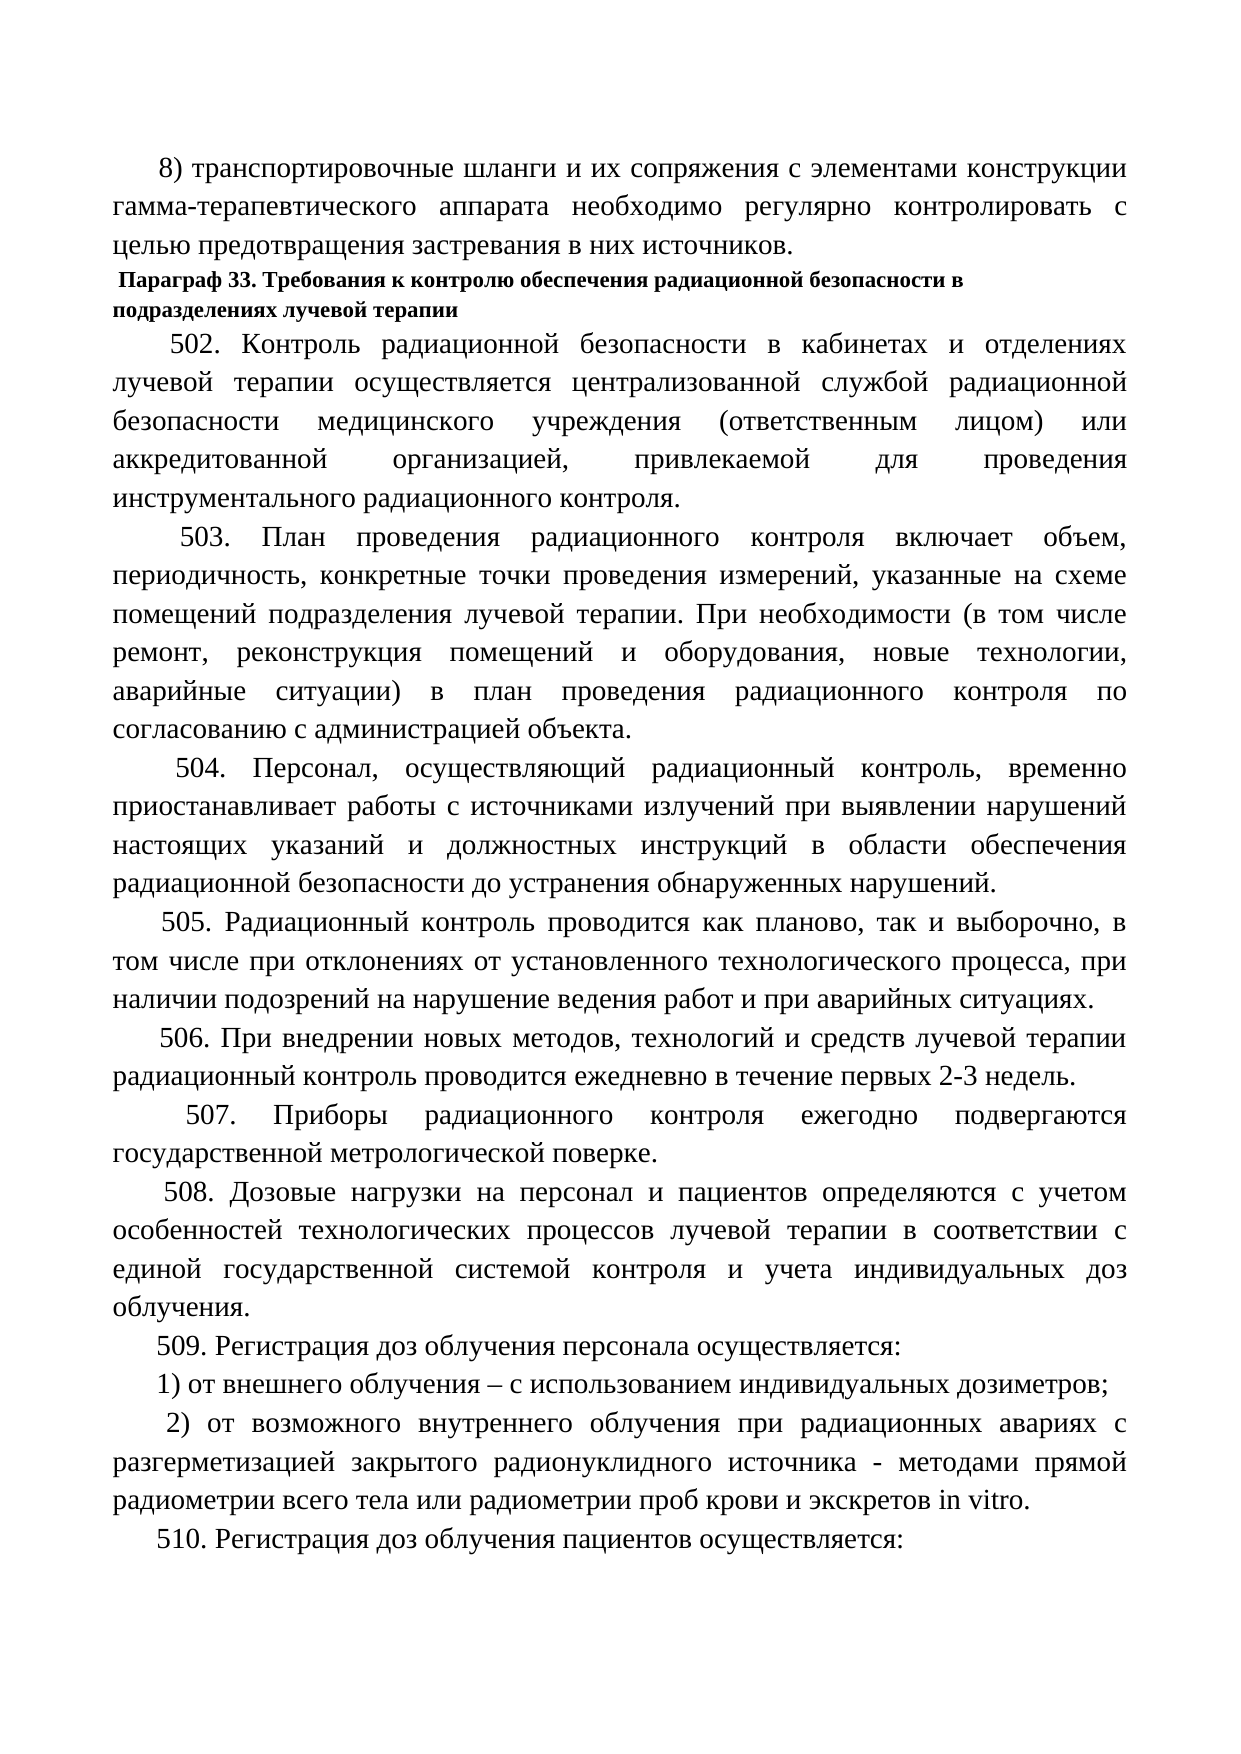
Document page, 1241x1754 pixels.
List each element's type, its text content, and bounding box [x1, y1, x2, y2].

text 1) от внешнего облучения – с использованием индивидуальных дозиметров; [112, 1367, 1128, 1400]
text 508. Дозовые нагрузки на персонал и пациентов определяются с учетом особенностей технологических процессов лучевой терапии в соответствии с единой государственной системой контроля и учета индивидуальных доз облучения. [112, 1174, 1128, 1323]
text 505. Радиационный контроль проводится как планово, так и выборочно, в том числе при отклонениях от установленного технологического процесса, при наличии подозрений на нарушение ведения работ и при аварийных ситуациях. [112, 904, 1128, 1015]
text 509. Регистрация доз облучения персонала осуществляется: [112, 1328, 1128, 1362]
text 504. Персонал, осуществляющий радиационный контроль, временно приостанавливает работы с источниками излучений при выявлении нарушений настоящих указаний и должностных инструкций в области обеспечения радиационной безопасности до устранения обнаруженных нарушений. [112, 750, 1128, 899]
text 507. Приборы радиационного контроля ежегодно подвергаются государственной метрологической поверке. [112, 1097, 1128, 1169]
text 503. План проведения радиационного контроля включает объем, периодичность, конкретные точки проведения измерений, указанные на схеме помещений подразделения лучевой терапии. При необходимости (в том числе ремонт, реконструкция помещений и оборудования, новые технологии, аварийные ситуации) в план проведения радиационного контроля по согласованию с администрацией объекта. [112, 519, 1128, 745]
text 506. При внедрении новых методов, технологий и средств лучевой терапии радиационный контроль проводится ежедневно в течение первых 2-3 недель. [112, 1020, 1128, 1092]
text 2) от возможного внутреннего облучения при радиационных авариях с разгерметизацией закрытого радионуклидного источника - методами прямой радиометрии всего тела или радиометрии проб крови и экскретов in vitro. [112, 1405, 1128, 1516]
text Параграф 33. Требования к контролю обеспечения радиационной безопасности в подразделениях лучевой терапии [112, 266, 1128, 322]
text 8) транспортировочные шланги и их сопряжения с элементами конструкции гамма-терапевтического аппарата необходимо регулярно контролировать с целью предотвращения застревания в них источников. [112, 150, 1128, 261]
text 510. Регистрация доз облучения пациентов осуществляется: [112, 1521, 1128, 1554]
text 502. Контроль радиационной безопасности в кабинетах и отделениях лучевой терапии осуществляется централизованной службой радиационной безопасности медицинского учреждения (ответственным лицом) или аккредитованной организацией, привлекаемой для проведения инструментального радиационного контроля. [112, 326, 1128, 514]
